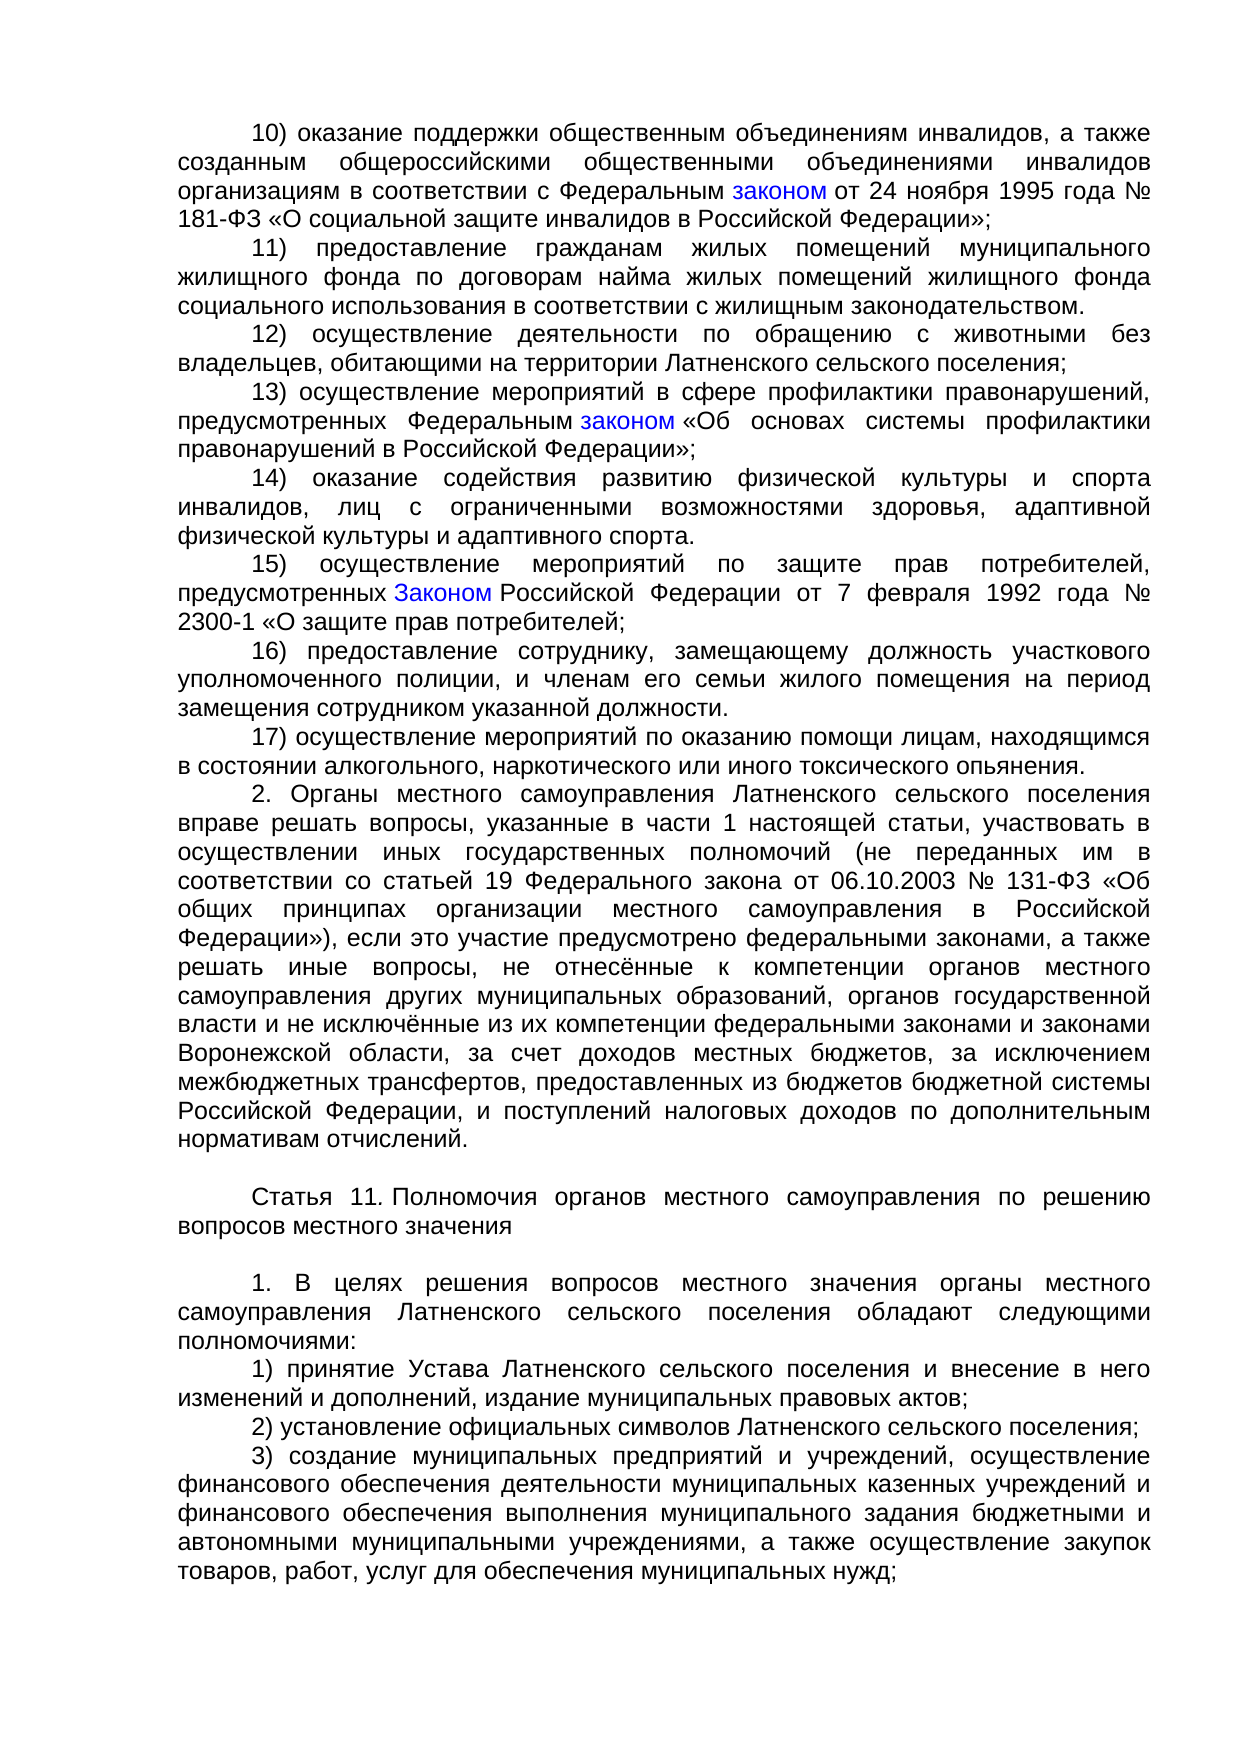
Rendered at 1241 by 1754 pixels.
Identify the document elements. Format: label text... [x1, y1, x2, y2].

text Статья 11. Полномочия органов местного самоуправления по решению вопросов местного значения [177, 1182, 1152, 1239]
text 17) осуществление мероприятий по оказанию помощи лицам, находящимся в состоянии алкогольного, наркотического или иного токсического опьянения. [177, 722, 1152, 779]
text 2. Органы местного самоуправления Латненского сельского поселения вправе решать вопросы, указанные в части 1 настоящей статьи, участвовать в осуществлении иных государственных полномочий (не переданных им в соответствии со статьей 19 Федерального закона от 06.10.2003 № 131-ФЗ «Об общих принципах организации местного самоуправления в Российской Федерации»), если это участие предусмотрено федеральными законами, а также решать иные вопросы, не отнесённые к компетенции органов местного самоуправления других муниципальных образований, органов государственной власти и не исключённые из их компетенции федеральными законами и законами Воронежской области, за счет доходов местных бюджетов, за исключением межбюджетных трансфертов, предоставленных из бюджетов бюджетной системы Российской Федерации, и поступлений налоговых доходов по дополнительным нормативам отчислений. [177, 779, 1152, 1153]
text 1) принятие Устава Латненского сельского поселения и внесение в него изменений и дополнений, издание муниципальных правовых актов; [177, 1354, 1152, 1412]
text 12) осуществление деятельности по обращению с животными без владельцев, обитающими на территории Латненского сельского поселения; [177, 319, 1152, 377]
text 11) предоставление гражданам жилых помещений муниципального жилищного фонда по договорам найма жилых помещений жилищного фонда социального использования в соответствии с жилищным законодательством. [177, 233, 1152, 319]
text 10) оказание поддержки общественным объединениям инвалидов, а также созданным общероссийскими общественными объединениями инвалидов организациям в соответствии с Федеральным законом от 24 ноября 1995 года № 181-ФЗ «О социальной защите инвалидов в Российской Федерации»; [177, 118, 1152, 233]
text 3) создание муниципальных предприятий и учреждений, осуществление финансового обеспечения деятельности муниципальных казенных учреждений и финансового обеспечения выполнения муниципального задания бюджетными и автономными муниципальными учреждениями, а также осуществление закупок товаров, работ, услуг для обеспечения муниципальных нужд; [177, 1441, 1152, 1584]
text 16) предоставление сотруднику, замещающему должность участкового уполномоченного полиции, и членам его семьи жилого помещения на период замещения сотрудником указанной должности. [177, 636, 1152, 722]
text 14) оказание содействия развитию физической культуры и спорта инвалидов, лиц с ограниченными возможностями здоровья, адаптивной физической культуры и адаптивного спорта. [177, 463, 1152, 549]
text 1. В целях решения вопросов местного значения органы местного самоуправления Латненского сельского поселения обладают следующими полномочиями: [177, 1268, 1152, 1354]
text 13) осуществление мероприятий в сфере профилактики правонарушений, предусмотренных Федеральным законом «Об основах системы профилактики правонарушений в Российской Федерации»; [177, 377, 1152, 463]
text 2) установление официальных символов Латненского сельского поселения; [177, 1412, 1152, 1441]
text 15) осуществление мероприятий по защите прав потребителей, предусмотренных Законом Российской Федерации от 7 февраля 1992 года № 2300-1 «О защите прав потребителей; [177, 549, 1152, 636]
